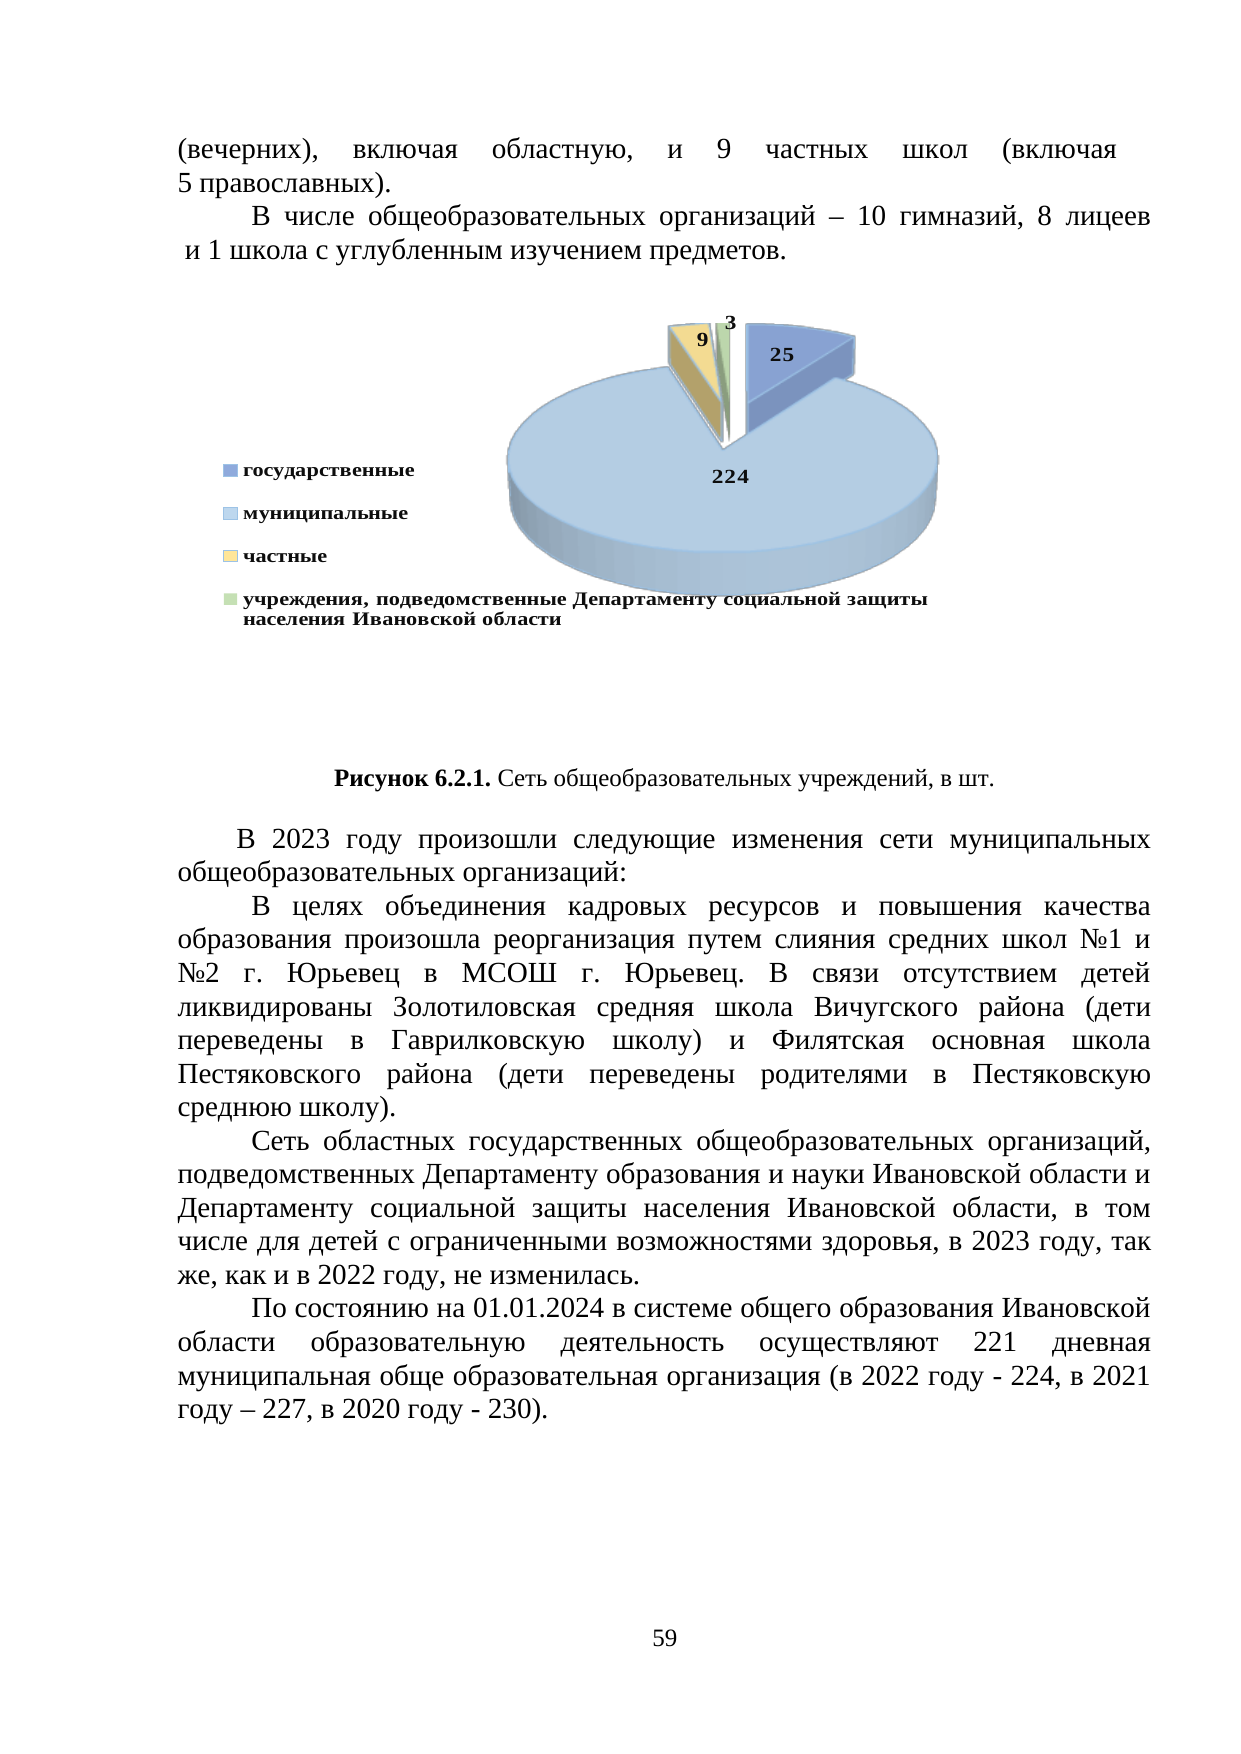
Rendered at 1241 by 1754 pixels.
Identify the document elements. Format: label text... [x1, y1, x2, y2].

text В 2023 году произошли следующие изменения сети муниципальных общеобразовательных организаций: [177, 821, 1152, 888]
text В числе общеобразовательных организаций – 10 гимназий, 8 лицеев и 1 школа с углубленным изучением предметов. [177, 198, 1152, 266]
text В целях объединения кадровых ресурсов и повышения качества образования произошла реорганизация путем слияния средних школ №1 и №2 г. Юрьевец в МСОШ г. Юрьевец. В связи отсутствием детей ликвидированы Золотиловская средняя школа Вичугского района (дети переведены в Гаврилковскую школу) и Филятская основная школа Пестяковского района (дети переведены родителями в Пестяковскую среднюю школу). [177, 888, 1152, 1123]
text Сеть областных государственных общеобразовательных организаций, подведомственных Департаменту образования и науки Ивановской области и Департаменту социальной защиты населения Ивановской области, в том числе для детей с ограниченными возможностями здоровья, в 2023 году, так же, как и в 2022 году, не изменилась. [177, 1123, 1152, 1291]
text Рисунок 6.2.1. Сеть общеобразовательных учреждений, в шт. [177, 763, 1152, 792]
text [177, 131, 1152, 198]
text По состоянию на 01.01.2024 в системе общего образования Ивановской области образовательную деятельность осуществляют 221 дневная муниципальная обще образовательная организация (в 2022 году - 224, в 2021 году – 227, в 2020 году - 230). [177, 1291, 1152, 1425]
